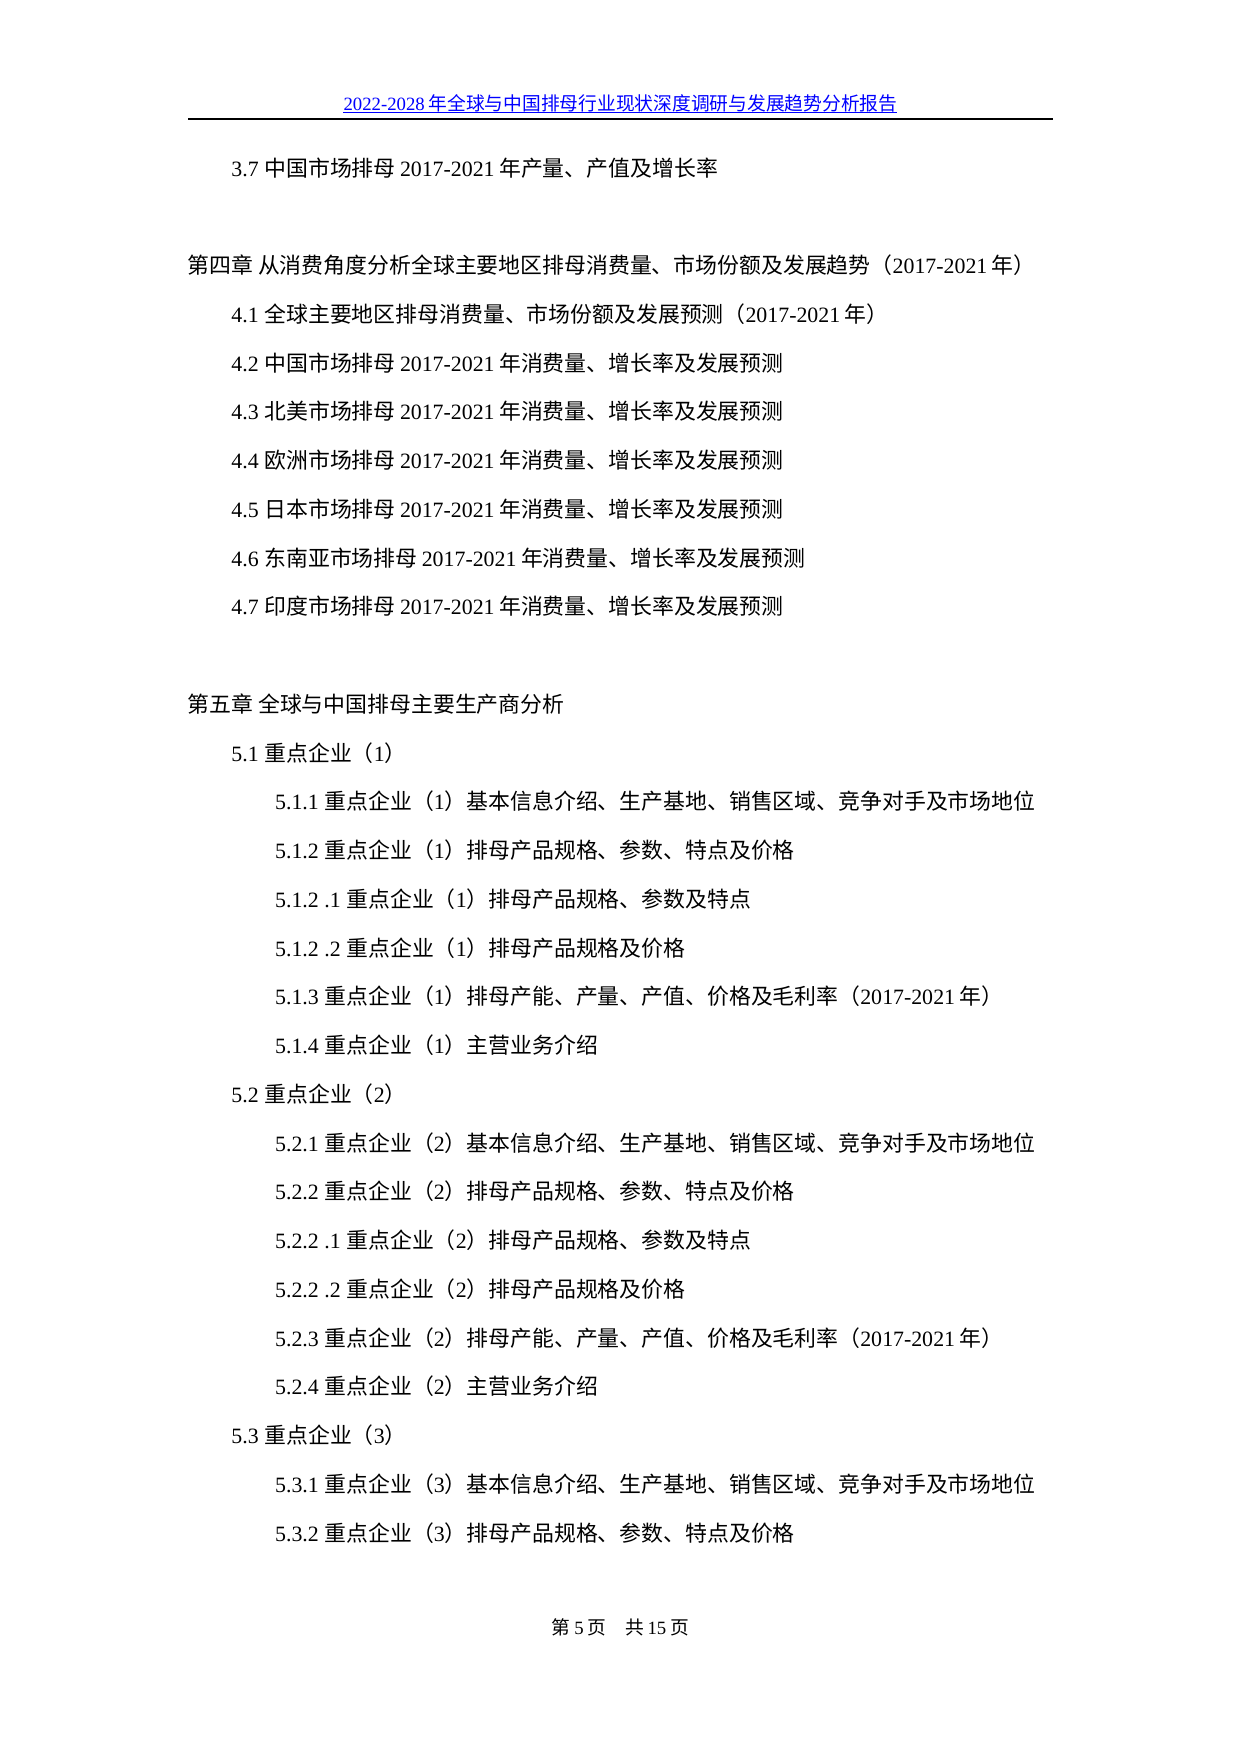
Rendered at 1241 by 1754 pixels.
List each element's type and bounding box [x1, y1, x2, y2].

text [187, 150, 1053, 1548]
